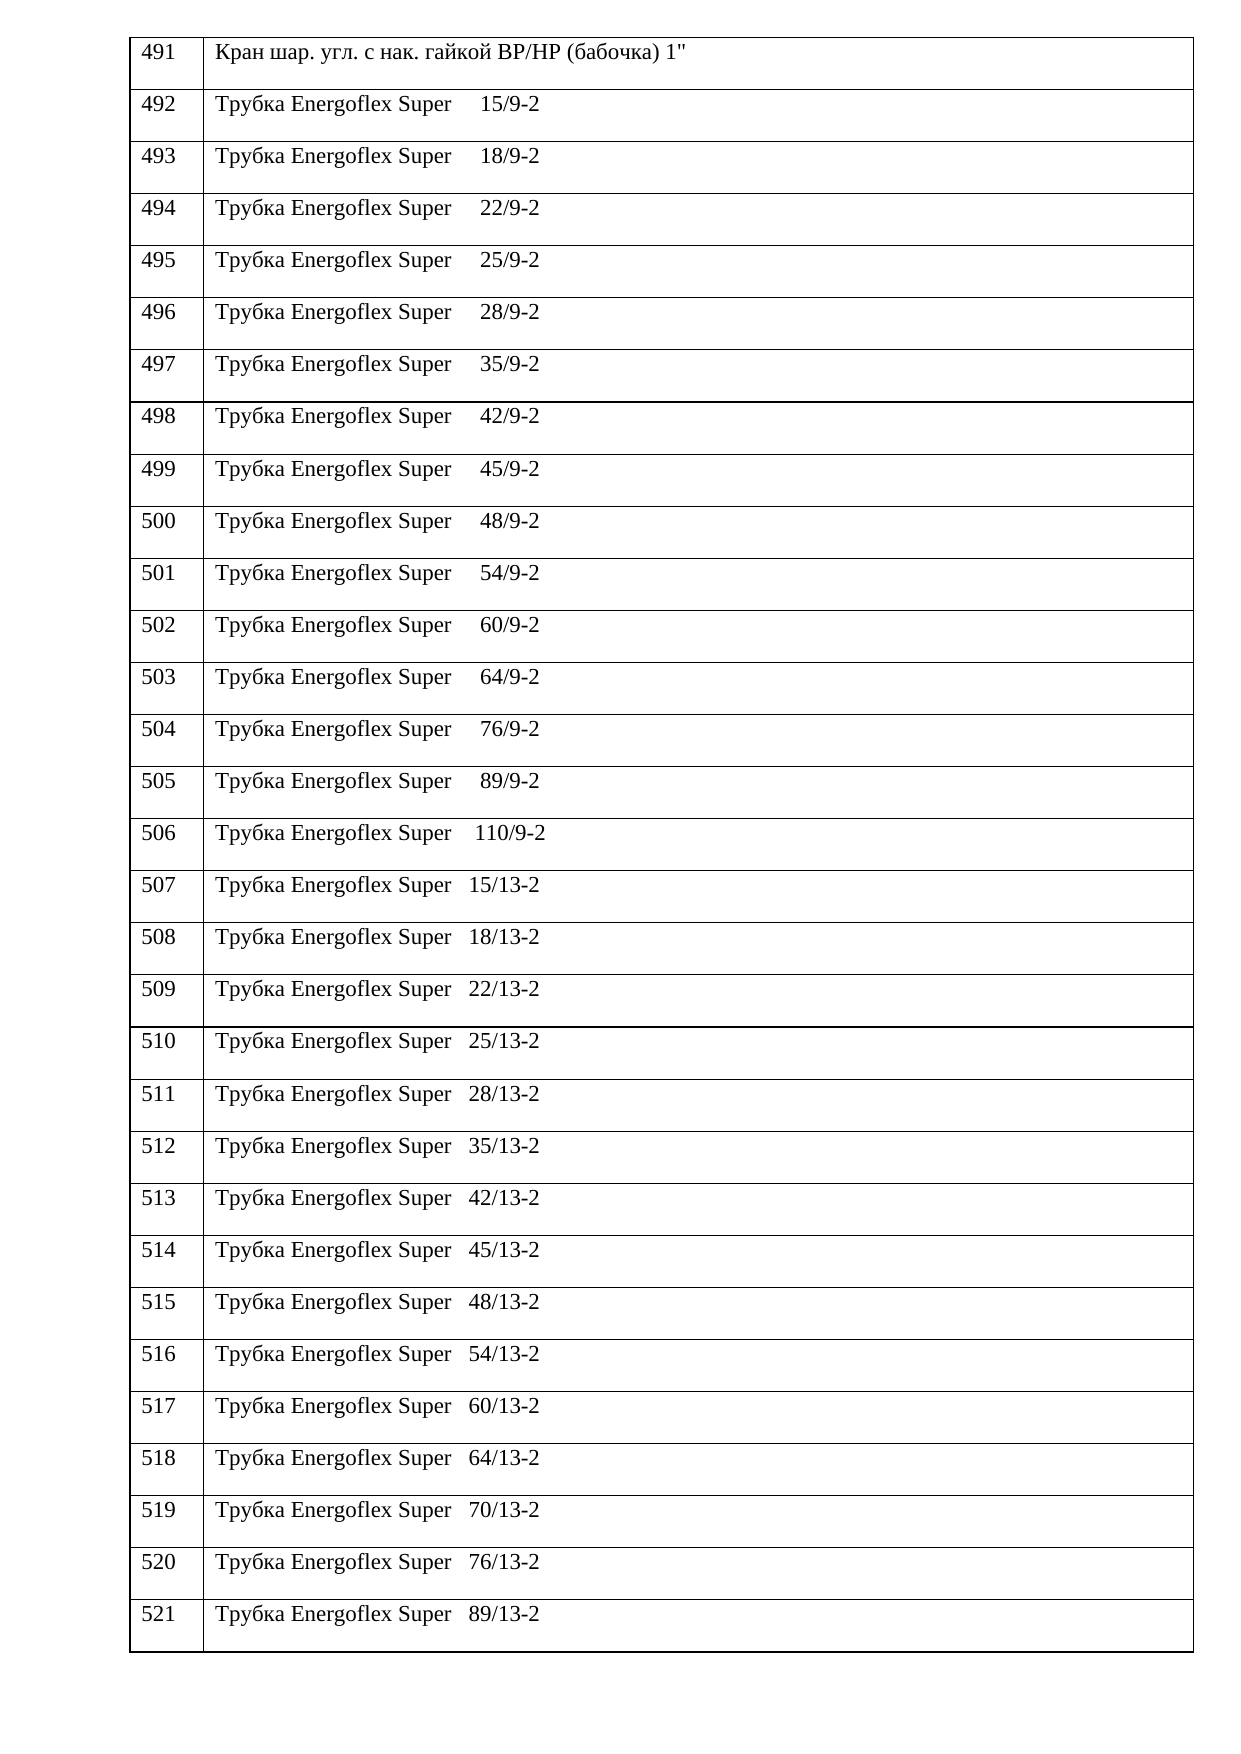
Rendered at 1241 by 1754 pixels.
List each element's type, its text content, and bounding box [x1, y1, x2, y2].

table_cell 507 [131, 871, 203, 922]
table_cell 498 [131, 403, 203, 453]
table_cell Трубка Energoflex Super 42/13-2 [204, 1184, 1193, 1235]
table_cell 519 [131, 1496, 203, 1547]
table_cell Трубка Energoflex Super 89/9-2 [204, 767, 1193, 818]
table_cell 518 [131, 1444, 203, 1495]
table_cell 511 [131, 1080, 203, 1131]
table_cell Кран шар. угл. с нак. гайкой ВР/НР (бабочка) 1" [204, 38, 1193, 89]
table_cell Трубка Energoflex Super 18/9-2 [204, 142, 1193, 193]
table_cell Трубка Energoflex Super 110/9-2 [204, 819, 1193, 870]
table_cell 502 [131, 611, 203, 662]
table_cell Трубка Energoflex Super 22/9-2 [204, 194, 1193, 245]
table_cell Трубка Energoflex Super 42/9-2 [204, 403, 1193, 453]
table_cell Трубка Energoflex Super 45/13-2 [204, 1236, 1193, 1287]
table_cell 491 [131, 38, 203, 89]
table_cell 501 [131, 559, 203, 610]
table_cell 513 [131, 1184, 203, 1235]
table_cell 506 [131, 819, 203, 870]
table_cell Трубка Energoflex Super 64/13-2 [204, 1444, 1193, 1495]
table_cell Трубка Energoflex Super 22/13-2 [204, 975, 1193, 1026]
table_cell 516 [131, 1340, 203, 1391]
table_cell 503 [131, 663, 203, 714]
table_cell Трубка Energoflex Super 28/9-2 [204, 298, 1193, 349]
table_cell 497 [131, 350, 203, 401]
table_cell 496 [131, 298, 203, 349]
table_cell 517 [131, 1392, 203, 1443]
table_cell 521 [131, 1600, 203, 1651]
table_cell 512 [131, 1132, 203, 1183]
table_cell Трубка Energoflex Super 15/13-2 [204, 871, 1193, 922]
table_cell Трубка Energoflex Super 25/13-2 [204, 1028, 1193, 1078]
table_cell Трубка Energoflex Super 48/13-2 [204, 1288, 1193, 1339]
table_cell Трубка Energoflex Super 28/13-2 [204, 1080, 1193, 1131]
table_cell Трубка Energoflex Super 60/13-2 [204, 1392, 1193, 1443]
table_cell Трубка Energoflex Super 54/13-2 [204, 1340, 1193, 1391]
table_cell Трубка Energoflex Super 70/13-2 [204, 1496, 1193, 1547]
table_cell Трубка Energoflex Super 35/13-2 [204, 1132, 1193, 1183]
table_cell Трубка Energoflex Super 18/13-2 [204, 923, 1193, 974]
table_cell Трубка Energoflex Super 64/9-2 [204, 663, 1193, 714]
table_cell 508 [131, 923, 203, 974]
table_cell 514 [131, 1236, 203, 1287]
table_cell Трубка Energoflex Super 45/9-2 [204, 455, 1193, 506]
table_cell 492 [131, 90, 203, 141]
table_cell Трубка Energoflex Super 48/9-2 [204, 507, 1193, 558]
table_cell Трубка Energoflex Super 89/13-2 [204, 1600, 1193, 1651]
table_cell 495 [131, 246, 203, 297]
table_cell Трубка Energoflex Super 25/9-2 [204, 246, 1193, 297]
table_cell 500 [131, 507, 203, 558]
table_cell Трубка Energoflex Super 60/9-2 [204, 611, 1193, 662]
table_cell Трубка Energoflex Super 76/13-2 [204, 1548, 1193, 1599]
table_cell 499 [131, 455, 203, 506]
table_cell 493 [131, 142, 203, 193]
table_cell 520 [131, 1548, 203, 1599]
table_cell Трубка Energoflex Super 54/9-2 [204, 559, 1193, 610]
table_cell 494 [131, 194, 203, 245]
table_cell Трубка Energoflex Super 76/9-2 [204, 715, 1193, 766]
table_cell 515 [131, 1288, 203, 1339]
table_cell 505 [131, 767, 203, 818]
table_cell Трубка Energoflex Super 15/9-2 [204, 90, 1193, 141]
table_cell 504 [131, 715, 203, 766]
table_cell 509 [131, 975, 203, 1026]
table_cell Трубка Energoflex Super 35/9-2 [204, 350, 1193, 401]
table_cell 510 [131, 1028, 203, 1078]
